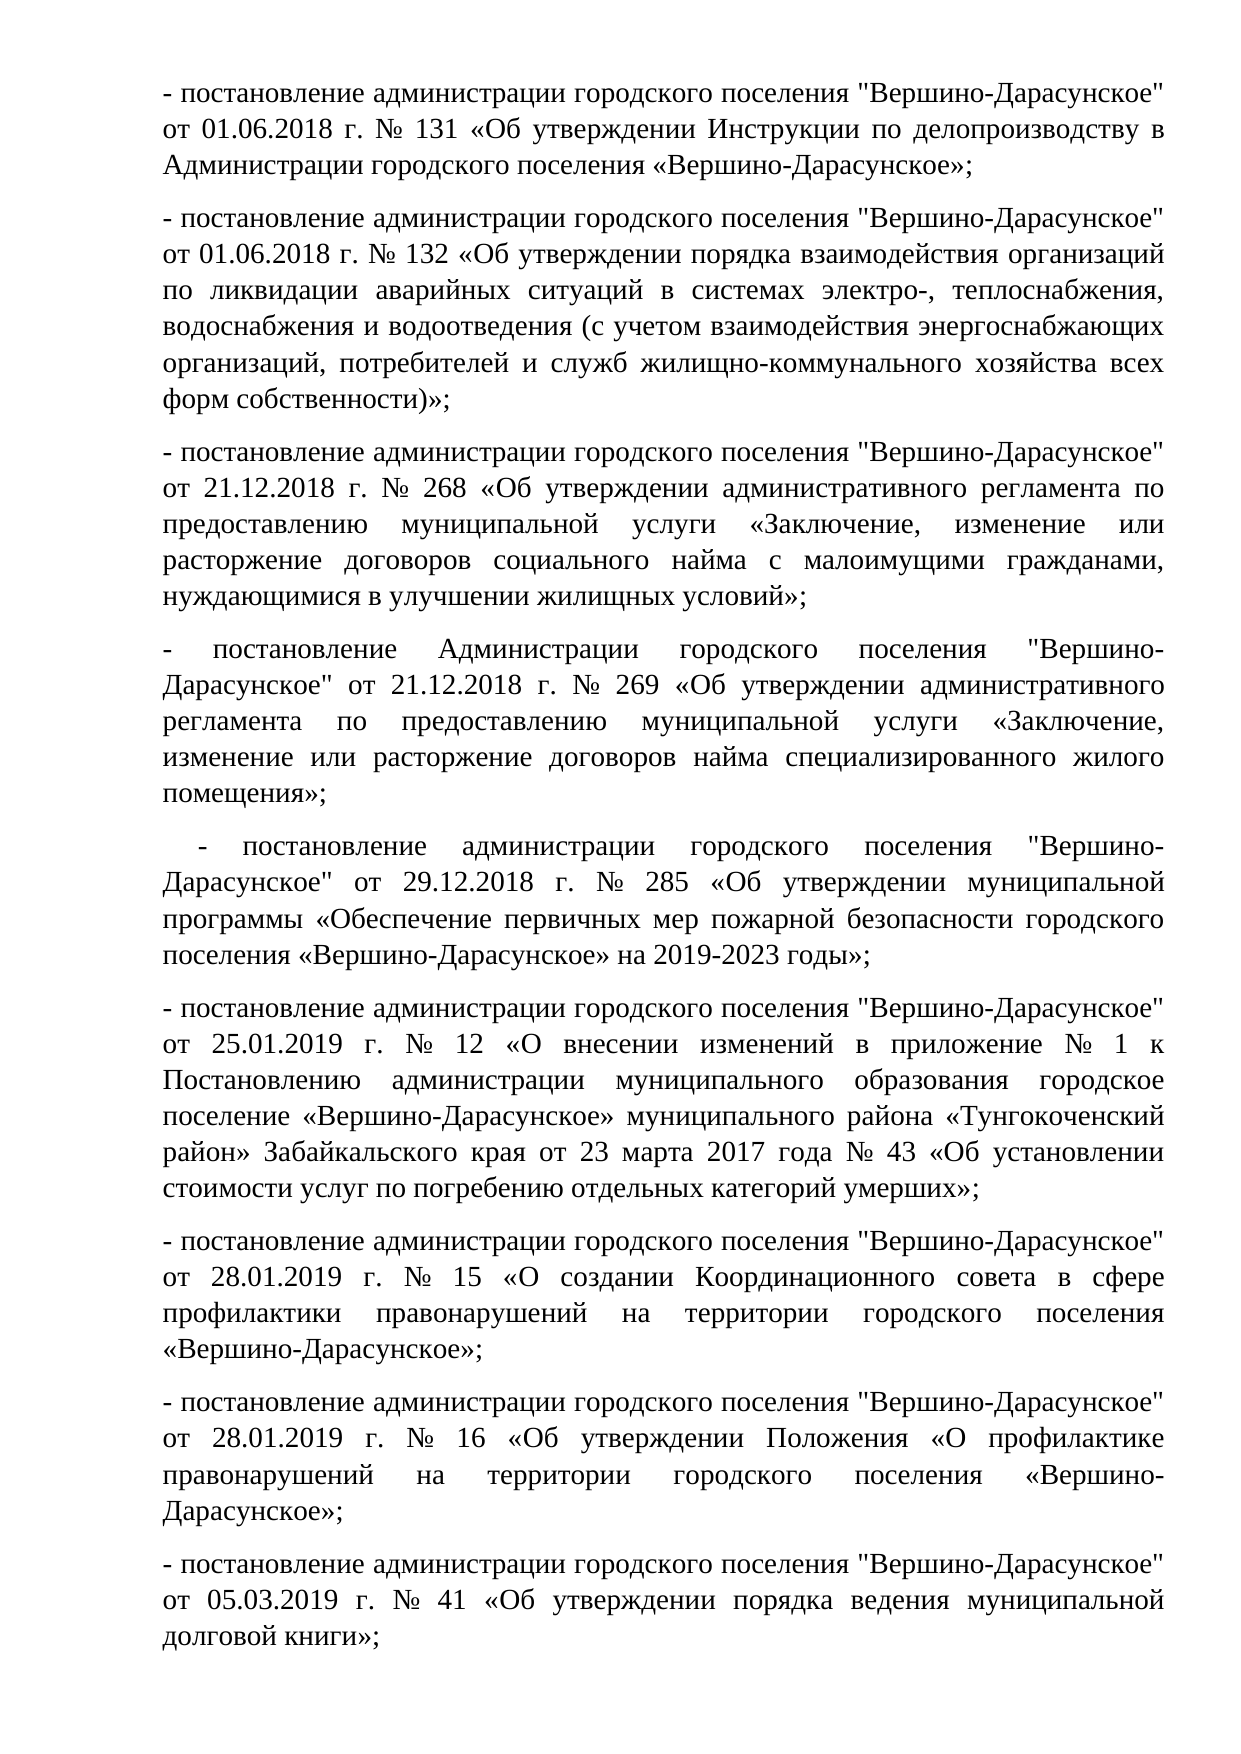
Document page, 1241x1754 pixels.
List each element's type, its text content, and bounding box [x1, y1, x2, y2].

text - постановление администрации городского поселения "Вершино-Дарасунское" от 29.12.2018 г. № 285 «Об утверждении муниципальной программы «Обеспечение первичных мер пожарной безопасности городского поселения «Вершино-Дарасунское» на 2019-2023 годы»; [162, 828, 1165, 970]
text - постановление администрации городского поселения "Вершино-Дарасунское" от 01.06.2018 г. № 132 «Об утверждении порядка взаимодействия организаций по ликвидации аварийных ситуаций в системах электро-, теплоснабжения, водоснабжения и водоотведения (с учетом взаимодействия энергоснабжающих организаций, потребителей и служб жилищно-коммунального хозяйства всех форм собственности)»; [162, 200, 1165, 414]
text - постановление администрации городского поселения "Вершино-Дарасунское" от 05.03.2019 г. № 41 «Об утверждении порядка ведения муниципальной долговой книги»; [162, 1546, 1165, 1652]
text - постановление администрации городского поселения "Вершино-Дарасунское" от 25.01.2019 г. № 12 «О внесении изменений в приложение № 1 к Постановлению администрации муниципального образования городское поселение «Вершино-Дарасунское» муниципального района «Тунгокоченский район» Забайкальского края от 23 марта 2017 года № 43 «Об установлении стоимости услуг по погребению отдельных категорий умерших»; [162, 990, 1165, 1204]
text - постановление администрации городского поселения "Вершино-Дарасунское" от 28.01.2019 г. № 15 «О создании Координационного совета в сфере профилактики правонарушений на территории городского поселения «Вершино-Дарасунское»; [162, 1223, 1165, 1365]
text - постановление администрации городского поселения "Вершино-Дарасунское" от 21.12.2018 г. № 268 «Об утверждении административного регламента по предоставлению муниципальной услуги «Заключение, изменение или расторжение договоров социального найма с малоимущими гражданами, нуждающимися в улучшении жилищных условий»; [162, 434, 1165, 612]
text - постановление Администрации городского поселения "Вершино-Дарасунское" от 21.12.2018 г. № 269 «Об утверждении административного регламента по предоставлению муниципальной услуги «Заключение, изменение или расторжение договоров найма специализированного жилого помещения»; [162, 631, 1165, 809]
text - постановление администрации городского поселения "Вершино-Дарасунское" от 28.01.2019 г. № 16 «Об утверждении Положения «О профилактике правонарушений на территории городского поселения «Вершино-Дарасунское»; [162, 1384, 1165, 1526]
text - постановление администрации городского поселения "Вершино-Дарасунское" от 01.06.2018 г. № 131 «Об утверждении Инструкции по делопроизводству в Администрации городского поселения «Вершино-Дарасунское»; [162, 75, 1165, 181]
